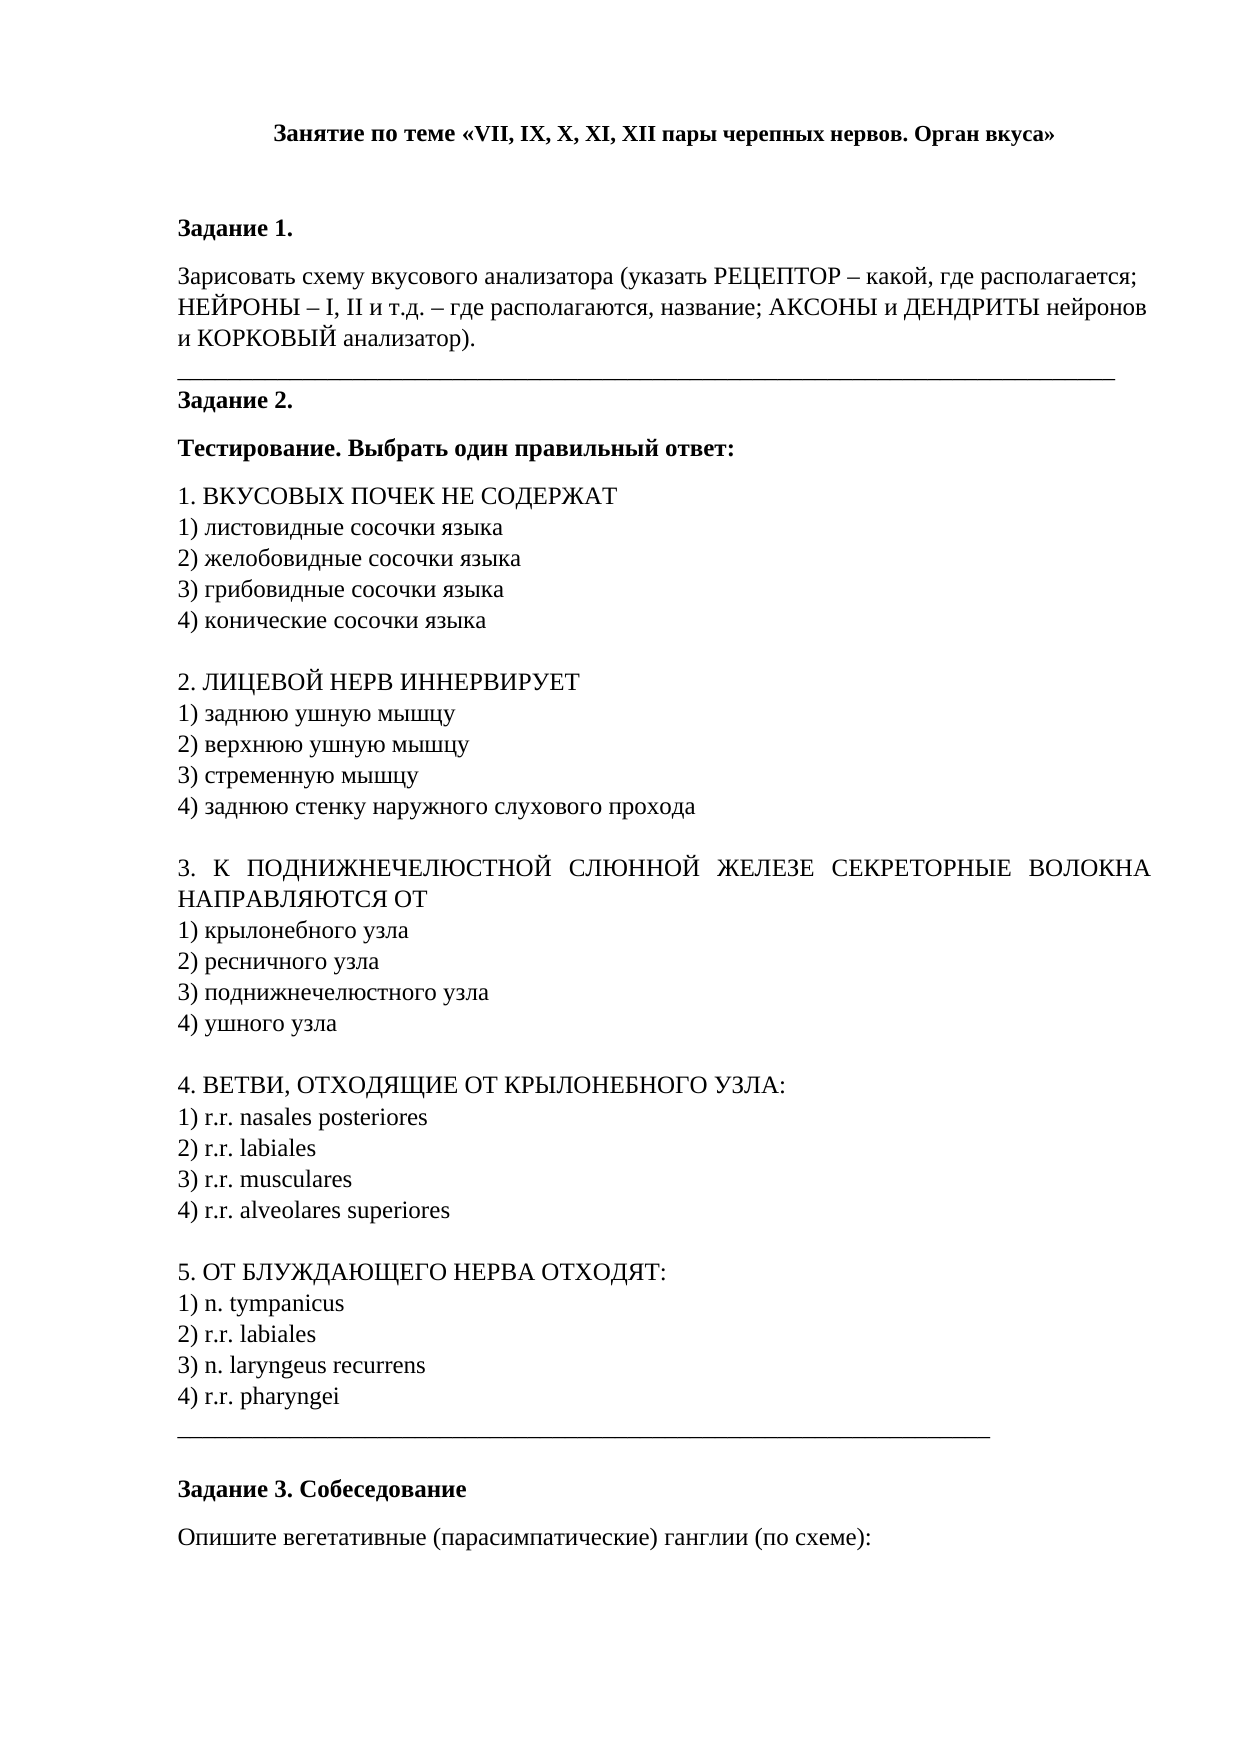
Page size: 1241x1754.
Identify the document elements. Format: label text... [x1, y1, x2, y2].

text 1. ВКУСОВЫХ ПОЧЕК НЕ СОДЕРЖАТ [177, 481, 1152, 509]
text 3) грибовидные сосочки языка [177, 574, 1152, 603]
text 5. ОТ БЛУЖДАЮЩЕГО НЕРВА ОТХОДЯТ: [177, 1257, 1152, 1286]
text 1) n. tympanicus [177, 1288, 1152, 1317]
text ___________________________________________________________________________ [177, 354, 1152, 383]
text 2. ЛИЦЕВОЙ НЕРВ ИННЕРВИРУЕТ [177, 667, 1152, 696]
text 1) крылонебного узла [177, 915, 1152, 944]
text Занятие по теме «VII, IX, X, XI, XII пары черепных нервов. Орган вкуса» [177, 118, 1152, 147]
text Тестирование. Выбрать один правильный ответ: [177, 433, 1152, 462]
text Зарисовать схему вкусового анализатора (указать РЕЦЕПТОР – какой, где располагается; НЕЙРОНЫ – I, II и т.д. – где располагаются, название; АКСОНЫ и ДЕНДРИТЫ нейронов и КОРКОВЫЙ анализатор). [177, 261, 1152, 352]
text Задание 2. [177, 385, 1152, 414]
text 4) заднюю стенку наружного слухового прохода [177, 791, 1152, 820]
text 4) ушного узла [177, 1008, 1152, 1037]
text 3) стременную мышцу [177, 760, 1152, 789]
text 1) заднюю ушную мышцу [177, 698, 1152, 727]
text _________________________________________________________________ [177, 1412, 1152, 1441]
text 1) r.r. nasales posteriores [177, 1102, 1152, 1130]
text 3) n. laryngeus recurrens [177, 1350, 1152, 1379]
text 4) r.r. pharyngei [177, 1381, 1152, 1410]
text 3) r.r. musculares [177, 1164, 1152, 1192]
text Задание 1. [177, 213, 1152, 242]
text 2) желобовидные сосочки языка [177, 543, 1152, 572]
text 2) верхнюю ушную мышцу [177, 729, 1152, 758]
text 1) листовидные сосочки языка [177, 512, 1152, 541]
text 2) r.r. labiales [177, 1319, 1152, 1348]
text 2) ресничного узла [177, 946, 1152, 975]
text 2) r.r. labiales [177, 1133, 1152, 1161]
text 4. ВЕТВИ, ОТХОДЯЩИЕ ОТ КРЫЛОНЕБНОГО УЗЛА: [177, 1071, 1152, 1099]
text 4) r.r. alveolares superiores [177, 1195, 1152, 1223]
text Опишите вегетативные (парасимпатические) ганглии (по схеме): [177, 1522, 1152, 1551]
text 4) конические сосочки языка [177, 605, 1152, 634]
text Задание 3. Собеседование [177, 1474, 1152, 1503]
text 3. К ПОДНИЖНЕЧЕЛЮСТНОЙ СЛЮННОЙ ЖЕЛЕЗЕ СЕКРЕТОРНЫЕ ВОЛОКНА НАПРАВЛЯЮТСЯ ОТ [177, 853, 1152, 913]
text 3) поднижнечелюстного узла [177, 977, 1152, 1006]
